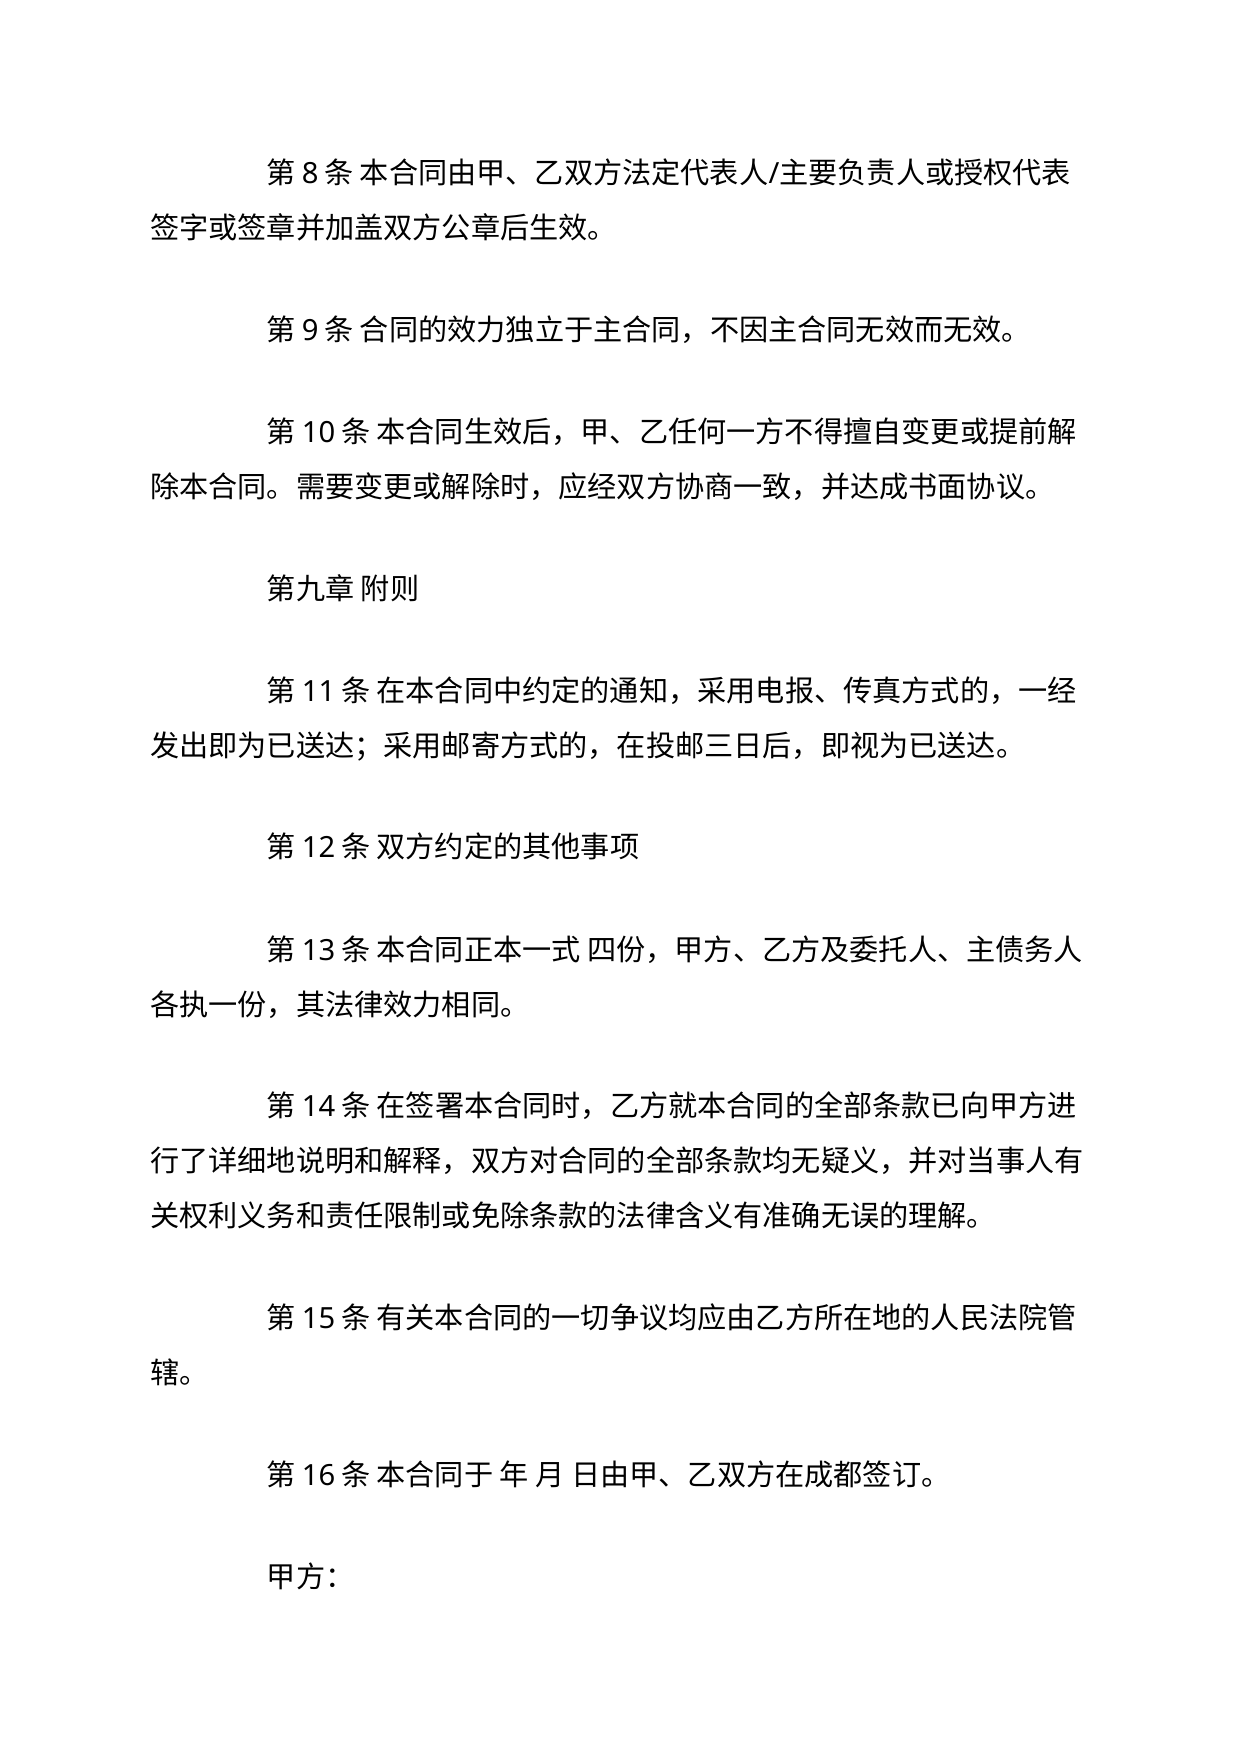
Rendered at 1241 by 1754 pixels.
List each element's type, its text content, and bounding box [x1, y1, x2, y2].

text 第15条 有关本合同的一切争议均应由乙方所在地的人民法院管辖。 [150, 1294, 1090, 1392]
text 第13条 本合同正本一式 四份，甲方、乙方及委托人、主债务人各执一份，其法律效力相同。 [150, 926, 1090, 1023]
text 第九章 附则 [150, 566, 1090, 608]
text 第8条 本合同由甲、乙双方法定代表人/主要负责人或授权代表签字或签章并加盖双方公章后生效。 [150, 150, 1090, 247]
text 第10条 本合同生效后，甲、乙任何一方不得擅自变更或提前解除本合同。需要变更或解除时，应经双方协商一致，并达成书面协议。 [150, 409, 1090, 506]
text 第11条 在本合同中约定的通知，采用电报、传真方式的，一经发出即为已送达；采用邮寄方式的，在投邮三日后，即视为已送达。 [150, 667, 1090, 764]
text 第16条 本合同于 年 月 日由甲、乙双方在成都签订。 [150, 1451, 1090, 1494]
text 第12条 双方约定的其他事项 [150, 824, 1090, 866]
text 第9条 合同的效力独立于主合同，不因主合同无效而无效。 [150, 307, 1090, 349]
text 甲方： [150, 1553, 1090, 1596]
text 第14条 在签署本合同时，乙方就本合同的全部条款已向甲方进行了详细地说明和解释，双方对合同的全部条款均无疑义，并对当事人有关权利义务和责任限制或免除条款的法律含义有准确无误的理解。 [150, 1083, 1090, 1235]
